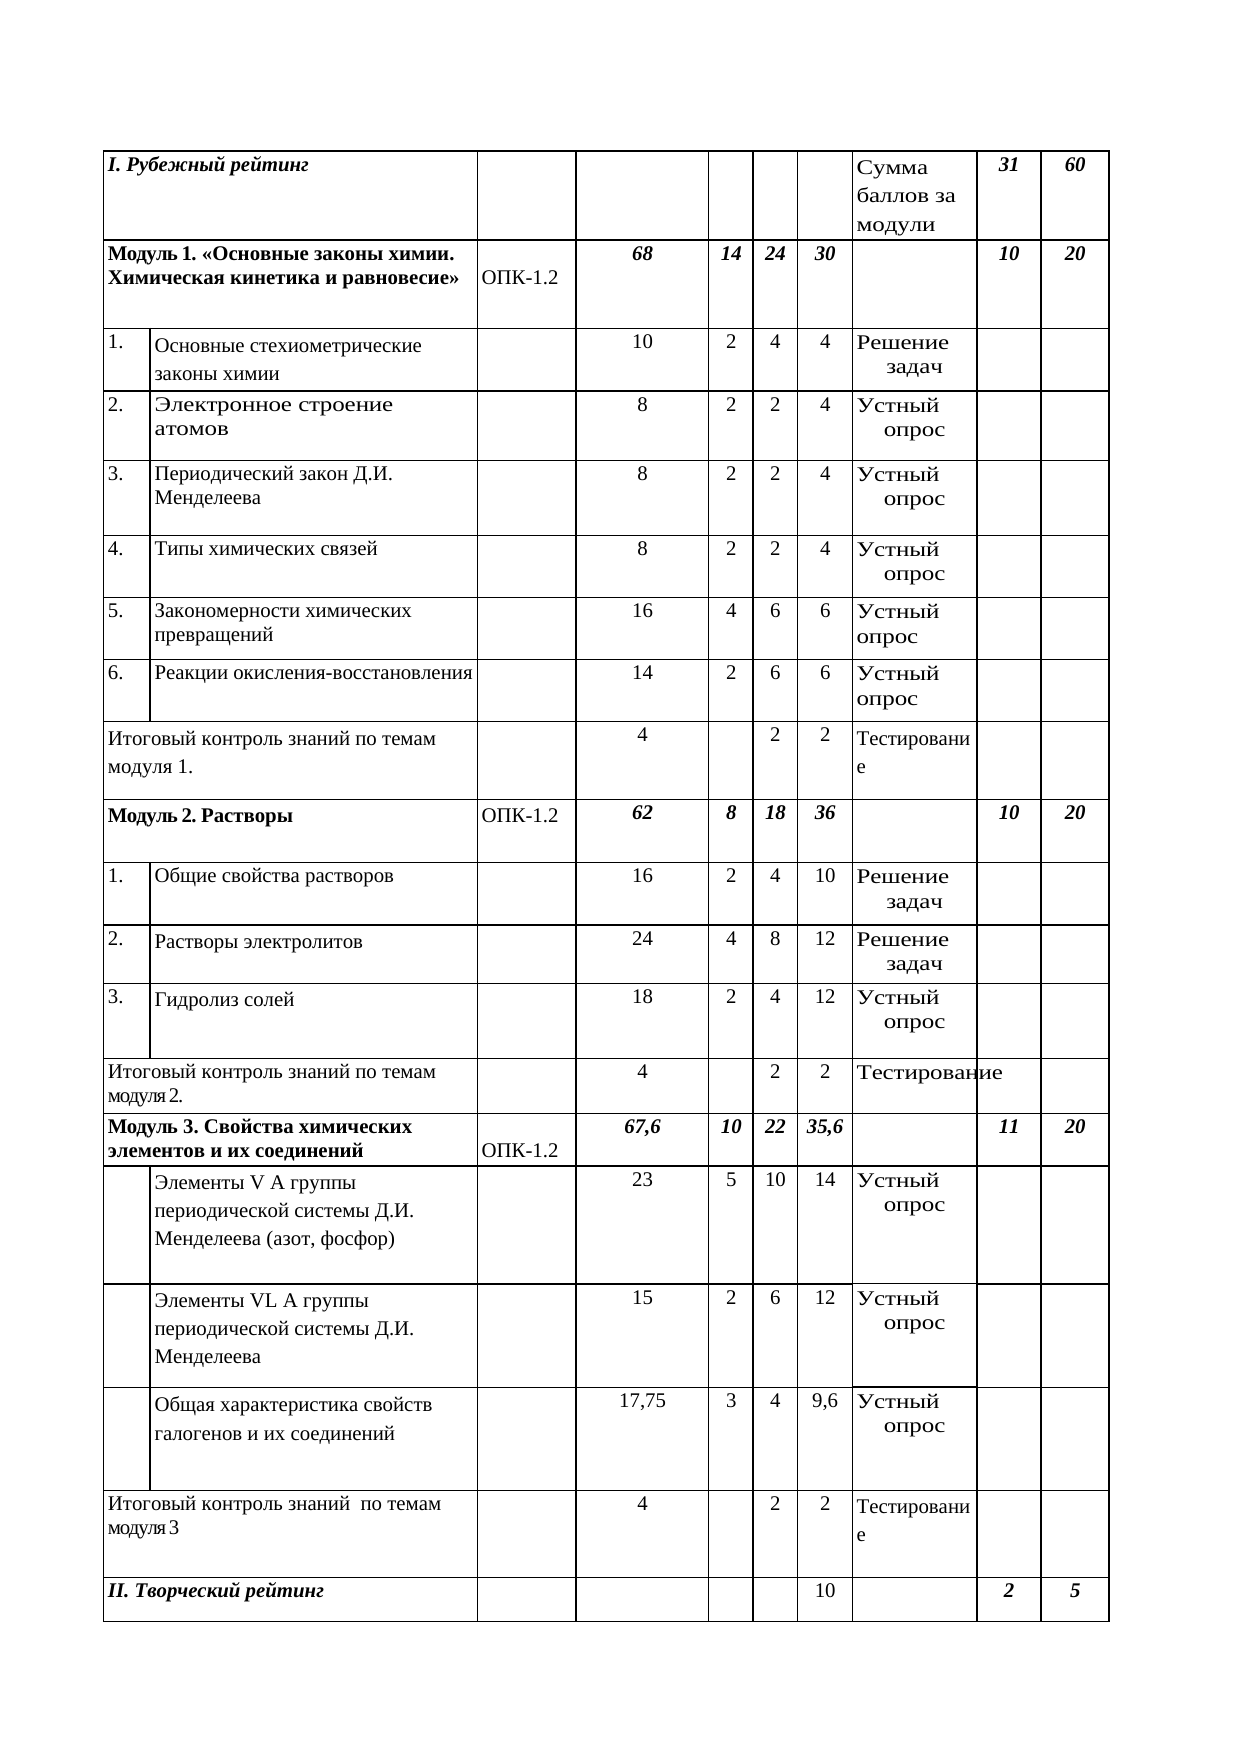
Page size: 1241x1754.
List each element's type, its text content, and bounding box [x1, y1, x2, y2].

table_cell Устный опрос [853, 536, 976, 597]
table_cell 67,6 [577, 1114, 708, 1165]
table_cell [1042, 598, 1108, 659]
table_cell 16 [577, 598, 708, 659]
table_cell [1042, 1491, 1108, 1577]
table_cell Общая характеристика свойств галогенов и их соединений [151, 1388, 477, 1490]
table_cell [478, 660, 575, 721]
table_cell [104, 1167, 149, 1283]
table_cell 1. [104, 329, 149, 390]
table_cell Растворы электролитов [151, 926, 477, 982]
table_cell 4 [577, 1491, 708, 1577]
table_cell Итоговый контроль знаний по темам модуля 3 [104, 1491, 477, 1577]
table_cell 2 [754, 392, 797, 459]
table_cell [978, 660, 1040, 721]
table_cell 68 [577, 241, 708, 328]
table_cell Устный опрос [853, 392, 976, 459]
table_cell 35,6 [798, 1114, 852, 1165]
table_cell Устный опрос [853, 1284, 976, 1386]
table_cell 2 [709, 536, 752, 597]
table_cell 4 [709, 598, 752, 659]
table_cell [709, 722, 752, 798]
table_cell 4 [754, 1388, 797, 1490]
table_cell [478, 984, 575, 1057]
table_cell 4 [709, 926, 752, 982]
table_cell 11 [978, 1114, 1040, 1165]
table_cell 5. [104, 598, 149, 659]
table_cell 60 [1042, 152, 1108, 239]
table_cell 10 [798, 1578, 852, 1621]
table_cell [478, 1167, 575, 1283]
table_cell Решение задач [853, 863, 976, 924]
table_cell [1042, 329, 1108, 390]
table_cell 2 [798, 1059, 852, 1113]
table_cell [853, 1578, 976, 1621]
table_cell 6. [104, 660, 149, 721]
table_cell [478, 1491, 575, 1577]
table_cell 14 [577, 660, 708, 721]
table_cell Тестирование [853, 722, 976, 798]
table_cell Модуль 1. «Основные законы химии. Химическая кинетика и равновесие» [104, 241, 477, 328]
table_cell 4 [798, 461, 852, 534]
table_cell [478, 598, 575, 659]
table_cell [978, 392, 1040, 459]
table_cell Устный опрос [853, 1388, 976, 1490]
table_cell Устный опрос [853, 1167, 976, 1283]
table_cell Электронное строение атомов [151, 392, 477, 459]
table_cell [478, 1388, 575, 1490]
table_cell 2 [709, 392, 752, 459]
table_cell 8 [577, 392, 708, 459]
table_cell I. Рубежный рейтинг [104, 152, 477, 239]
table_cell Основные стехиометрические законы химии [151, 329, 477, 390]
table_cell [978, 329, 1040, 390]
table_cell Реакции окисления-восстановления [151, 660, 477, 721]
table_cell Устный опрос [853, 660, 976, 721]
table_cell 14 [709, 241, 752, 328]
table_cell [754, 152, 797, 239]
table_cell [798, 152, 852, 239]
table_cell 10 [577, 329, 708, 390]
table_cell Сумма баллов за модули [853, 152, 976, 239]
table_cell 2 [978, 1578, 1040, 1621]
table_cell [478, 1059, 575, 1113]
table_cell 3. [104, 984, 149, 1057]
table_cell [478, 926, 575, 982]
table_cell 2. [104, 392, 149, 459]
table_cell 4. [104, 536, 149, 597]
table_cell [478, 152, 575, 239]
table_cell 14 [798, 1167, 852, 1283]
table_cell [978, 722, 1040, 798]
table_cell [978, 1388, 1040, 1490]
table_cell 12 [798, 984, 852, 1057]
table_cell [853, 241, 976, 328]
table_cell [478, 536, 575, 597]
table_cell 2 [709, 329, 752, 390]
table_cell 62 [577, 800, 708, 862]
table_cell Элементы V А группы периодической системы Д.И. Менделеева (азот, фосфор) [151, 1167, 477, 1283]
table_cell 2 [754, 1491, 797, 1577]
table_cell II. Творческий рейтинг [104, 1578, 477, 1621]
table_cell [478, 329, 575, 390]
table_cell [1042, 536, 1108, 597]
table_cell 18 [754, 800, 797, 862]
table_cell 22 [754, 1114, 797, 1165]
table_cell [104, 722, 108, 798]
table_cell 24 [577, 926, 708, 982]
table_cell Устный опрос [853, 984, 976, 1057]
table_cell Гидролиз солей [151, 984, 477, 1057]
table_cell Модуль 3. Свойства химических элементов и их соединений [104, 1114, 477, 1165]
table_cell 10 [709, 1114, 752, 1165]
table_cell [978, 1285, 1040, 1386]
table_cell [478, 1285, 575, 1386]
table_cell [853, 1114, 976, 1165]
table_cell 2 [754, 722, 797, 798]
table_cell [978, 598, 1040, 659]
table_cell 5 [1042, 1578, 1108, 1621]
table_cell [709, 1578, 752, 1621]
table_cell 4 [798, 329, 852, 390]
table_cell ОПК-1.2 [478, 800, 575, 862]
table_cell 30 [798, 241, 852, 328]
table_cell [978, 863, 1040, 924]
table_cell 36 [798, 800, 852, 862]
table_cell [104, 1388, 149, 1490]
table_cell 15 [577, 1285, 708, 1386]
table_cell [478, 863, 575, 924]
table_cell [709, 152, 752, 239]
table_cell Элементы VL А группы периодической системы Д.И. Менделеева [151, 1285, 477, 1386]
table_cell [478, 1578, 575, 1621]
table_cell 6 [798, 598, 852, 659]
table_cell 10 [978, 241, 1040, 328]
table_cell 8 [577, 461, 708, 534]
table_cell [709, 1491, 752, 1577]
table_cell 20 [1042, 1114, 1108, 1165]
table_cell Тестирование [853, 1491, 976, 1577]
table_cell [978, 1059, 1040, 1113]
table_cell Периодический закон Д.И. Менделеева [151, 461, 477, 534]
table_cell 10 [798, 863, 852, 924]
table_cell 12 [798, 926, 852, 982]
table_cell 6 [754, 660, 797, 721]
table_cell 2 [709, 984, 752, 1057]
table_cell [1042, 392, 1108, 459]
table_cell [478, 461, 575, 534]
table_cell Закономерности химических превращений [151, 598, 477, 659]
table_cell 23 [577, 1167, 708, 1283]
table_cell 2 [709, 660, 752, 721]
table_cell Общие свойства растворов [151, 863, 477, 924]
table_cell 16 [577, 863, 708, 924]
table_cell 2 [754, 461, 797, 534]
table_cell Устный опрос [853, 461, 976, 534]
table_cell [478, 722, 575, 798]
table_cell ОПК-1.2 [478, 1114, 575, 1165]
table_cell 8 [709, 800, 752, 862]
table_cell 10 [754, 1167, 797, 1283]
table_cell [1042, 1059, 1108, 1113]
table_cell [577, 1578, 708, 1621]
table_cell 2 [798, 1491, 852, 1577]
table_cell ОПК-1.2 [478, 241, 575, 328]
table_cell [978, 984, 1040, 1057]
table_cell [1042, 461, 1108, 534]
table_cell 9,6 [798, 1388, 852, 1490]
table_cell [1042, 1285, 1108, 1386]
table_cell 17,75 [577, 1388, 708, 1490]
table_cell 10 [978, 800, 1040, 862]
table_cell 5 [709, 1167, 752, 1283]
table_cell [104, 1285, 149, 1386]
table_cell 12 [798, 1285, 852, 1386]
table_cell [478, 392, 575, 459]
table_cell 2 [754, 536, 797, 597]
table_cell 6 [754, 598, 797, 659]
table_cell [709, 1059, 752, 1113]
table_cell 2. [104, 926, 149, 982]
table_cell [978, 926, 1040, 982]
table_cell 2 [709, 863, 752, 924]
table_cell 6 [754, 1285, 797, 1386]
table_cell 4 [754, 984, 797, 1057]
table_cell [978, 1491, 1040, 1577]
table_cell 8 [577, 536, 708, 597]
table_cell 3 [709, 1388, 752, 1490]
table_cell 4 [798, 392, 852, 459]
table_cell 4 [798, 536, 852, 597]
table_cell 2 [709, 1285, 752, 1386]
table_cell 4 [754, 329, 797, 390]
table_cell 1. [104, 863, 149, 924]
table_cell 2 [798, 722, 852, 798]
table_cell 31 [978, 152, 1040, 239]
table_cell Решение задач [853, 926, 976, 982]
table_cell [978, 536, 1040, 597]
table_cell [1042, 926, 1108, 982]
table_cell [1042, 660, 1108, 721]
table_cell [754, 1578, 797, 1621]
table_cell Устный опрос [853, 598, 976, 659]
table_cell [1042, 984, 1108, 1057]
table_cell 3. [104, 461, 149, 534]
table_cell 6 [798, 660, 852, 721]
table_cell 4 [754, 863, 797, 924]
table_cell 24 [754, 241, 797, 328]
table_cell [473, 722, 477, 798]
table_cell Итоговый контроль знаний по темам модуля 2. [104, 1059, 477, 1113]
table_cell [577, 152, 708, 239]
table_cell 2 [709, 461, 752, 534]
table_cell 20 [1042, 241, 1108, 328]
table_cell [978, 461, 1040, 534]
table_cell 2 [754, 1059, 797, 1113]
table_cell [1042, 722, 1108, 798]
table_cell Решение задач [853, 329, 976, 390]
table_cell 8 [754, 926, 797, 982]
table_cell [1042, 1388, 1108, 1490]
table_cell 4 [577, 722, 708, 798]
table_cell 4 [577, 1059, 708, 1113]
table_cell [853, 800, 976, 862]
table_cell Модуль 2. Растворы [104, 800, 477, 862]
table_cell Типы химических связей [151, 536, 477, 597]
table_cell [978, 1167, 1040, 1283]
table_cell [1042, 1167, 1108, 1283]
table_cell [1042, 863, 1108, 924]
table_cell 20 [1042, 800, 1108, 862]
table_cell 18 [577, 984, 708, 1057]
table_cell Тестирование [853, 1059, 976, 1113]
